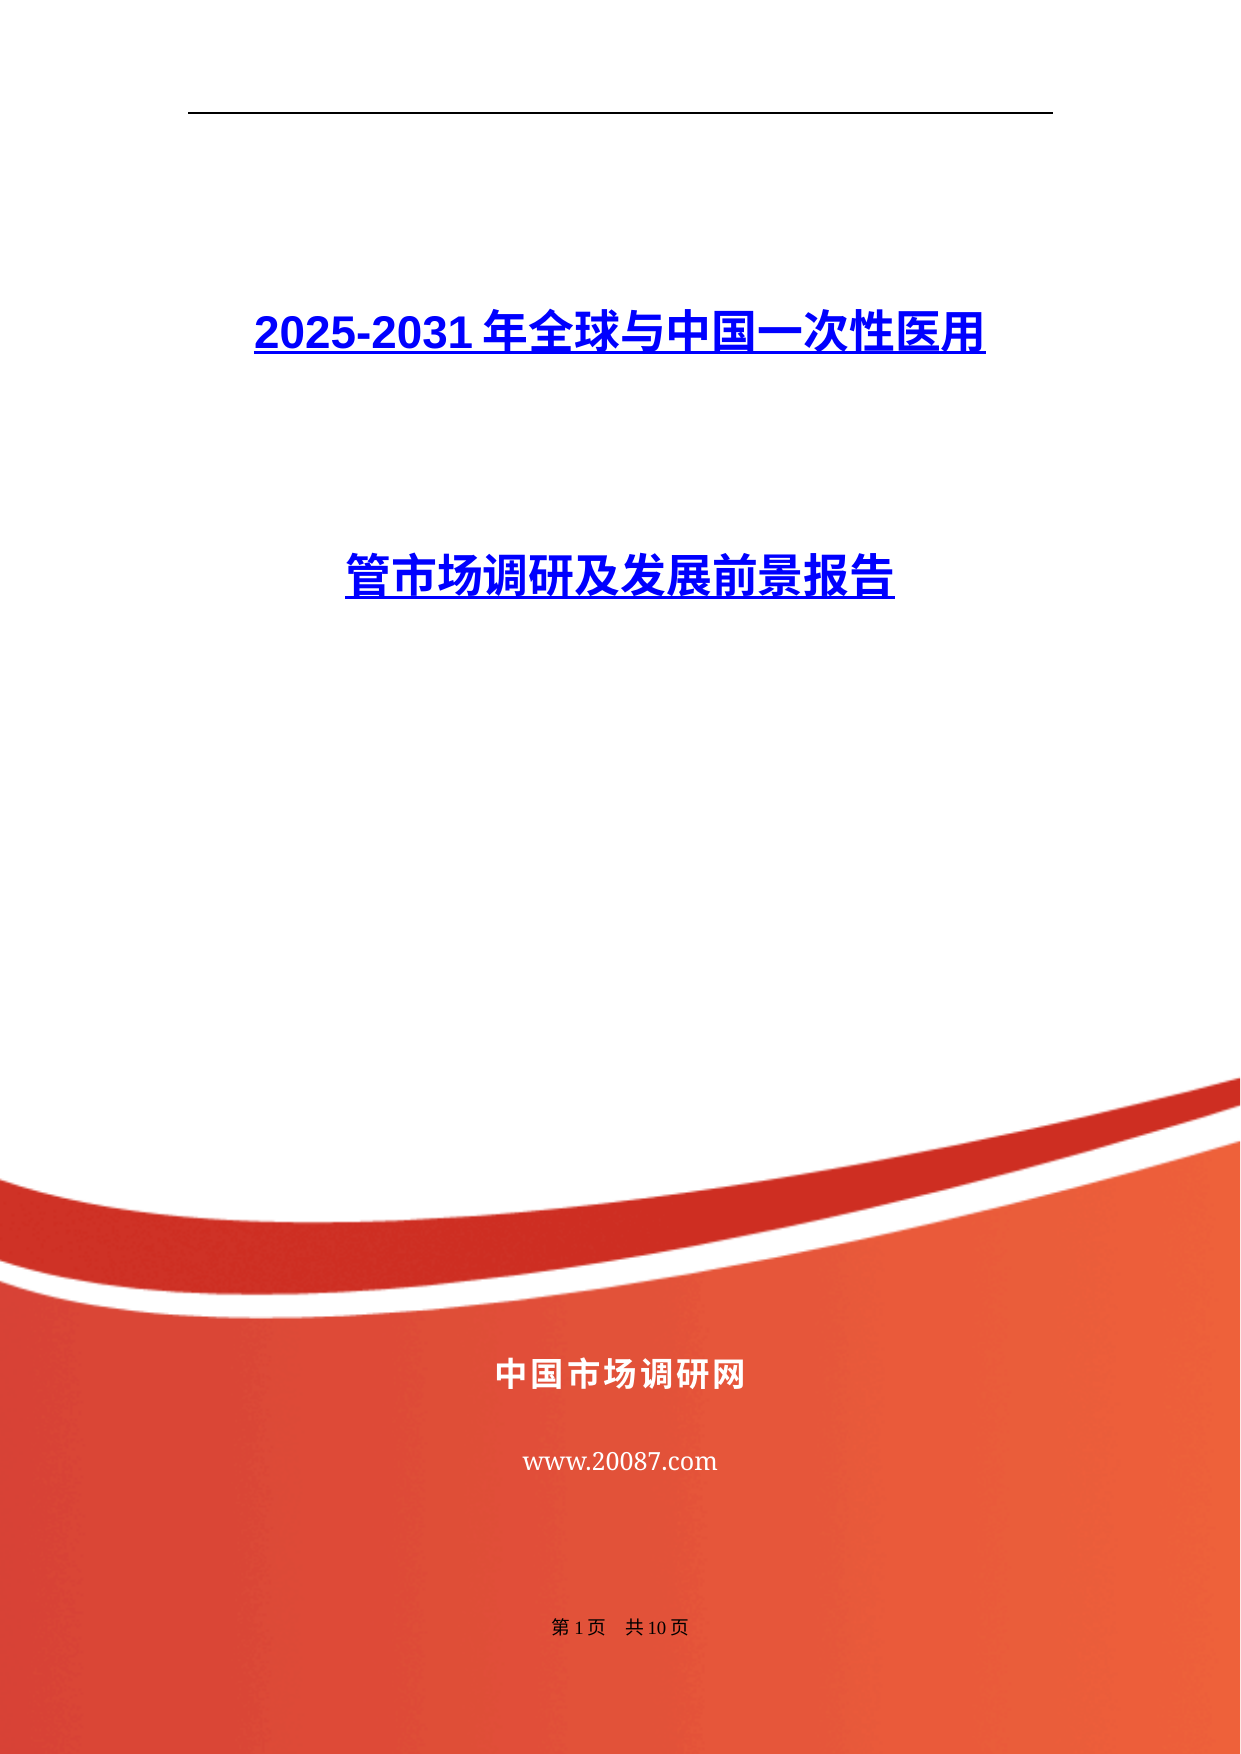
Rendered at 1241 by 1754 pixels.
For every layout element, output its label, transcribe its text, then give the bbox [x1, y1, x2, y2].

text www.20087.com [187, 1428, 1053, 1493]
picture [0, 1006, 1241, 1754]
table_header 2025-2031年全球与中国一次性医用管市场调研及发展前景报告 [188, 207, 1053, 773]
subtitle 中国市场调研网 [187, 1339, 1053, 1404]
